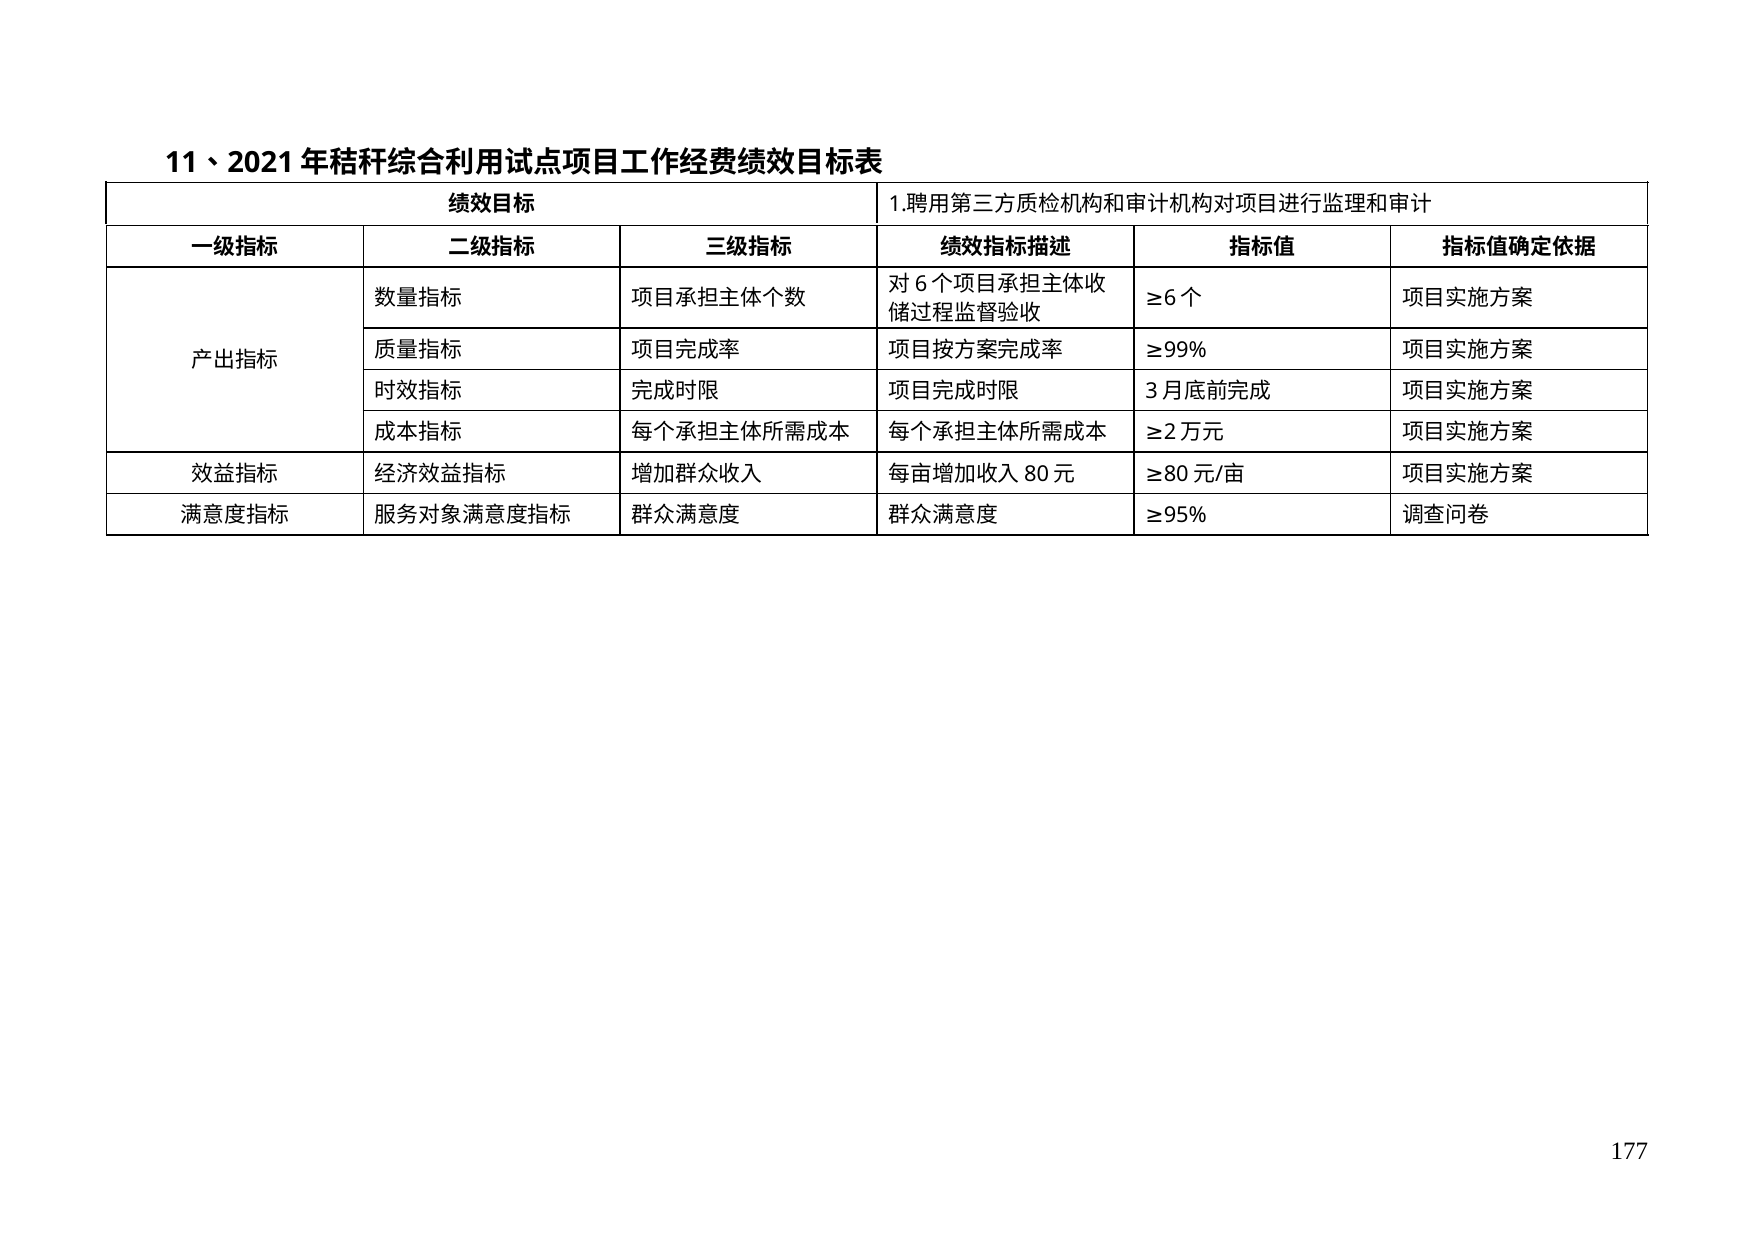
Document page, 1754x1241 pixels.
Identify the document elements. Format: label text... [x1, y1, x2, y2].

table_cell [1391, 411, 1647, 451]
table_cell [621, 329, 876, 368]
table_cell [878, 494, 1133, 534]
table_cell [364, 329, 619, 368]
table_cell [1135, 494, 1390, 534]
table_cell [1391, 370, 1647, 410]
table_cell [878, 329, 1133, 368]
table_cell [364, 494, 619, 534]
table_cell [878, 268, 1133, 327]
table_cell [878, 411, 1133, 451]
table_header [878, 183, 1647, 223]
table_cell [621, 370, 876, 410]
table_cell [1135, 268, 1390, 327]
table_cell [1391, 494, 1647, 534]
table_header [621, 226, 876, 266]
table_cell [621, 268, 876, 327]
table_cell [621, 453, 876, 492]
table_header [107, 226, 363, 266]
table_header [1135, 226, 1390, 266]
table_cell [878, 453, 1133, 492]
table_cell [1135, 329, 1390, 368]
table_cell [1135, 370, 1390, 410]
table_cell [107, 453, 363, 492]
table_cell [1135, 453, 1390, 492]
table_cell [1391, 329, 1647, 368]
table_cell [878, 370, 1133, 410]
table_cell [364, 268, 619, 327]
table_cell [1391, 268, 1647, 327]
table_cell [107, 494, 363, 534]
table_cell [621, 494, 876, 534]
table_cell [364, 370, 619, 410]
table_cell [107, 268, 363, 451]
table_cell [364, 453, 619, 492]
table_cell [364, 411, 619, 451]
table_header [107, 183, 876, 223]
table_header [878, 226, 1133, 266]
text 11、2021年秸秆综合利用试点项目工作经费绩效目标表 [106, 142, 1648, 181]
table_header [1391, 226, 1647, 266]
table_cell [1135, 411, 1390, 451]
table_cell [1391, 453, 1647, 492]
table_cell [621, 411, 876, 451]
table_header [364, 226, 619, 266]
